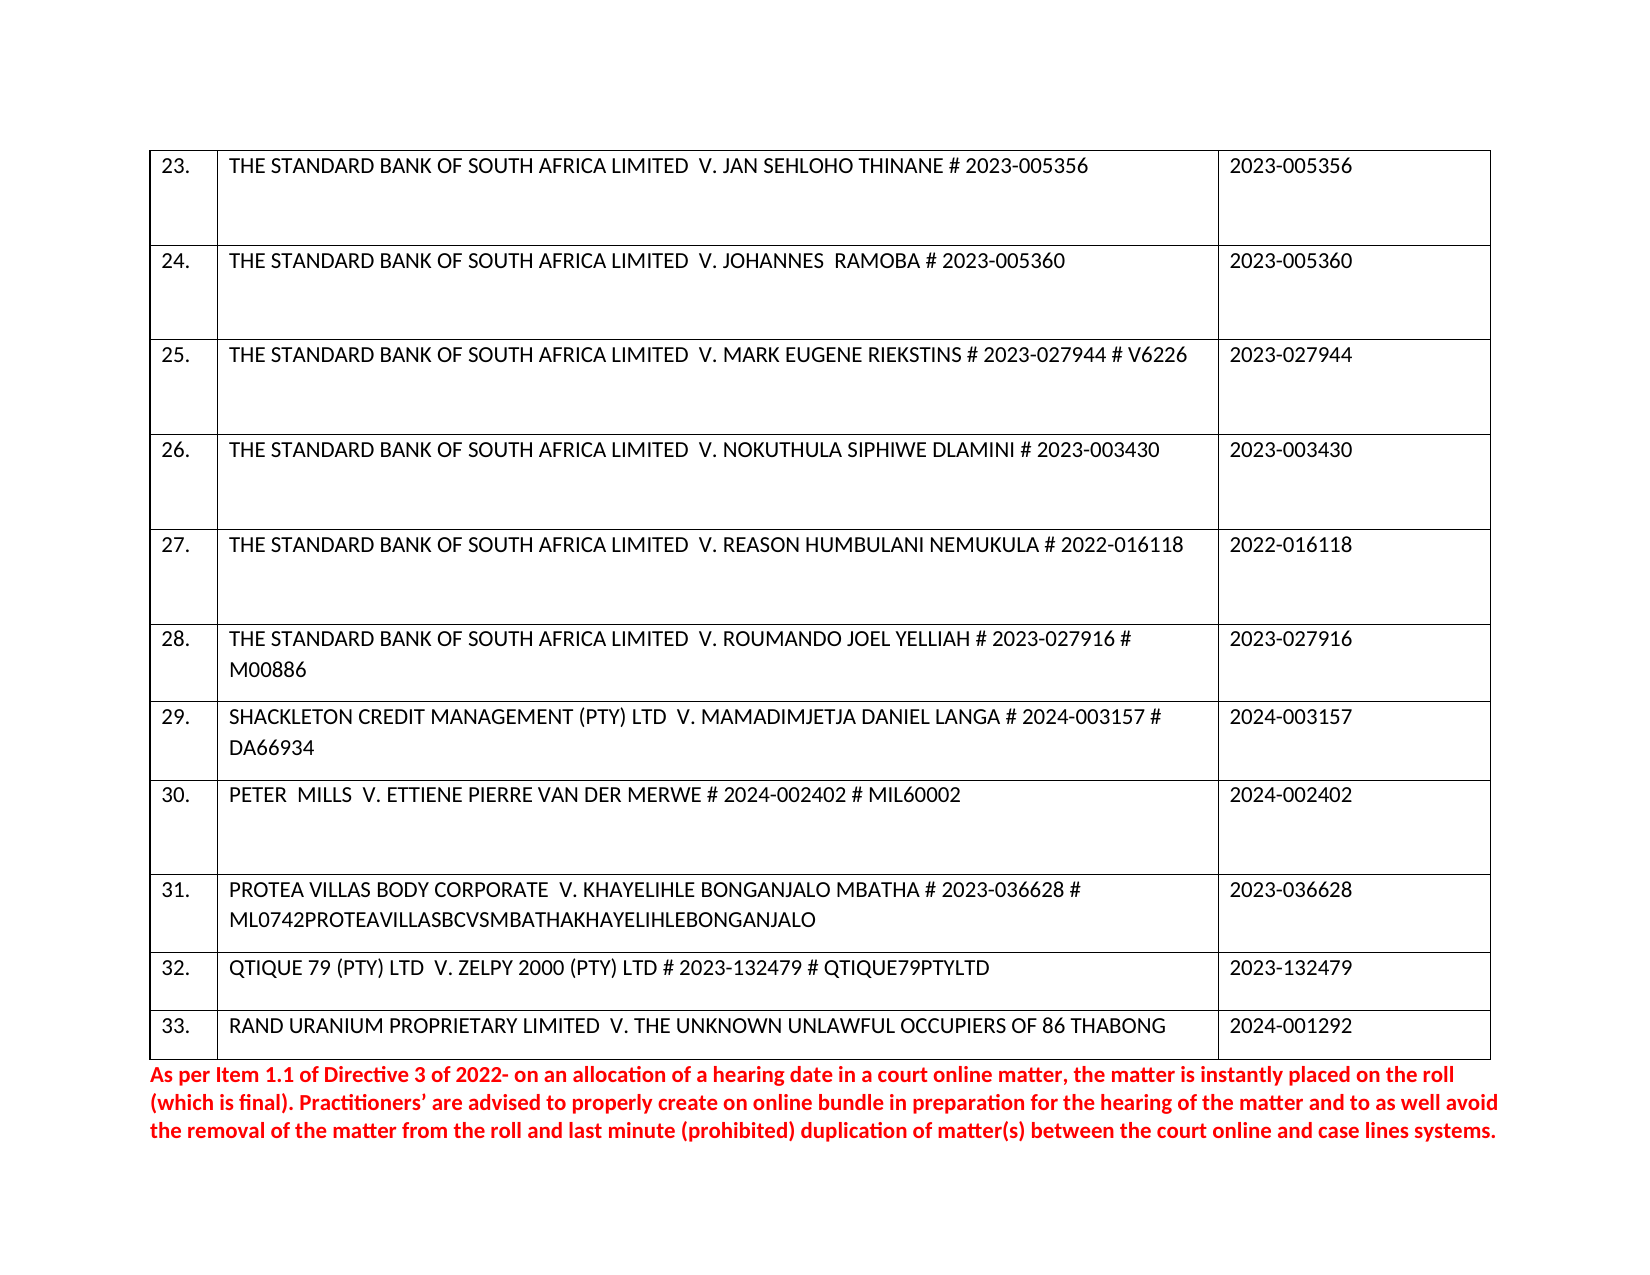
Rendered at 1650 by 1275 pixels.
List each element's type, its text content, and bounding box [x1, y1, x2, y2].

table_cell 2023-005356 [1219, 151, 1490, 245]
table_cell 30. [151, 781, 217, 874]
table_cell SHACKLETON CREDIT MANAGEMENT (PTY) LTD V. MAMADIMJETJA DANIEL LANGA # 2024-003157 # DA66934 [218, 702, 1218, 779]
table_cell THE STANDARD BANK OF SOUTH AFRICA LIMITED V. NOKUTHULA SIPHIWE DLAMINI # 2023-003430 [218, 435, 1218, 529]
table_cell 25. [151, 340, 217, 434]
table_cell 2024-003157 [1219, 702, 1490, 779]
table_cell 2023-027916 [1219, 625, 1490, 701]
table_cell 2024-002402 [1219, 781, 1490, 874]
table_cell QTIQUE 79 (PTY) LTD V. ZELPY 2000 (PTY) LTD # 2023-132479 # QTIQUE79PTYLTD [218, 953, 1218, 1010]
table_cell 28. [151, 625, 217, 701]
table_cell 29. [151, 702, 217, 779]
table_cell 23. [151, 151, 217, 245]
table_cell 2023-027944 [1219, 340, 1490, 434]
table_cell 2023-132479 [1219, 953, 1490, 1010]
table_cell 24. [151, 246, 217, 339]
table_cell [218, 1011, 1218, 1059]
table_cell THE STANDARD BANK OF SOUTH AFRICA LIMITED V. JAN SEHLOHO THINANE # 2023-005356 [218, 151, 1218, 245]
table_cell 32. [151, 953, 217, 1010]
table_cell 26. [151, 435, 217, 529]
table_cell THE STANDARD BANK OF SOUTH AFRICA LIMITED V. JOHANNES RAMOBA # 2023-005360 [218, 246, 1218, 339]
table_cell 2023-005360 [1219, 246, 1490, 339]
table_cell 33. [151, 1011, 217, 1059]
table_cell 2024-001292 [1219, 1011, 1490, 1059]
table_cell PETER MILLS V. ETTIENE PIERRE VAN DER MERWE # 2024-002402 # MIL60002 [218, 781, 1218, 874]
table_cell THE STANDARD BANK OF SOUTH AFRICA LIMITED V. MARK EUGENE RIEKSTINS # 2023-027944 # V6226 [218, 340, 1218, 434]
table_cell THE STANDARD BANK OF SOUTH AFRICA LIMITED V. REASON HUMBULANI NEMUKULA # 2022-016118 [218, 530, 1218, 623]
table_cell 2023-003430 [1219, 435, 1490, 529]
table_cell 27. [151, 530, 217, 623]
table_cell PROTEA VILLAS BODY CORPORATE V. KHAYELIHLE BONGANJALO MBATHA # 2023-036628 # ML0742PROTEAVILLASBCVSMBATHAKHAYELIHLEBONGANJALO [218, 875, 1218, 952]
table_cell 2022-016118 [1219, 530, 1490, 623]
table_cell THE STANDARD BANK OF SOUTH AFRICA LIMITED V. ROUMANDO JOEL YELLIAH # 2023-027916 # M00886 [218, 625, 1218, 701]
table_cell 2023-036628 [1219, 875, 1490, 952]
table_cell 31. [151, 875, 217, 952]
